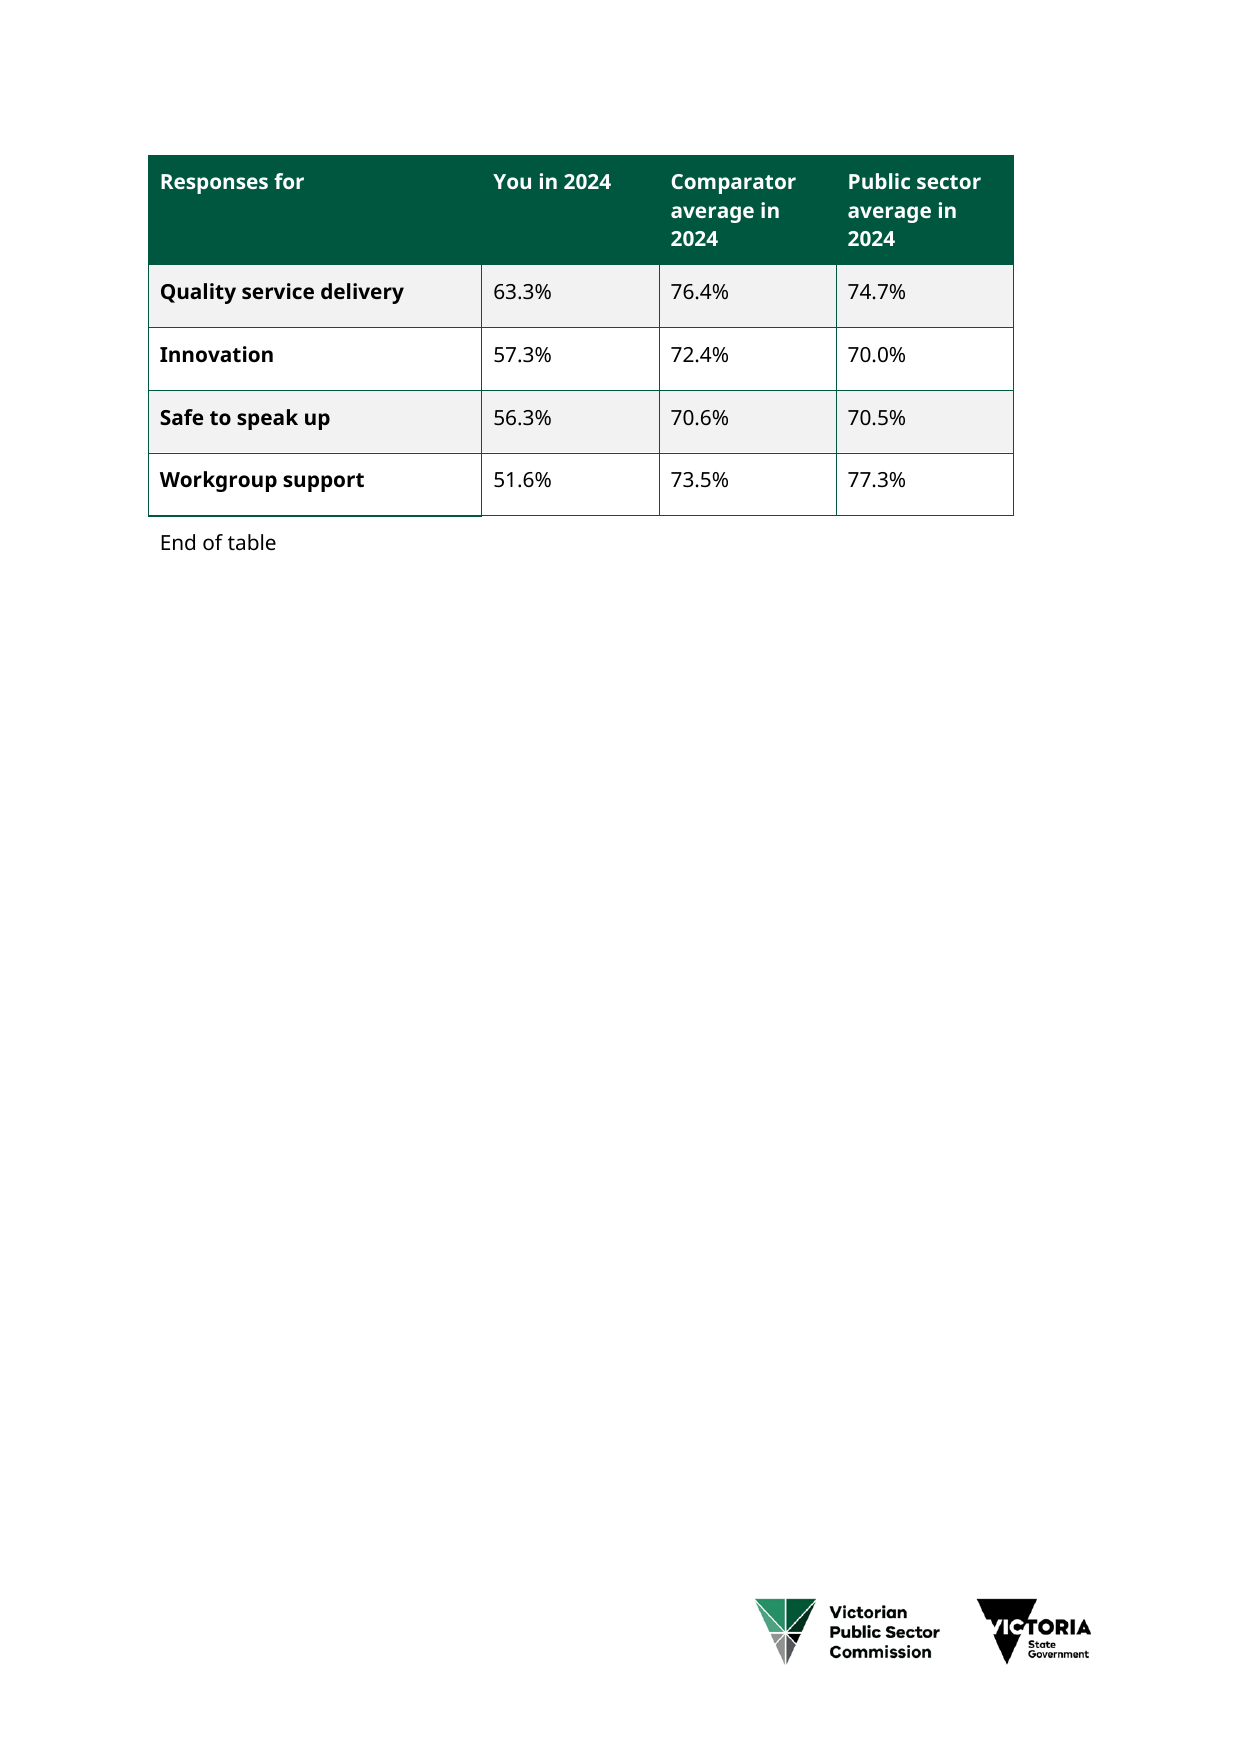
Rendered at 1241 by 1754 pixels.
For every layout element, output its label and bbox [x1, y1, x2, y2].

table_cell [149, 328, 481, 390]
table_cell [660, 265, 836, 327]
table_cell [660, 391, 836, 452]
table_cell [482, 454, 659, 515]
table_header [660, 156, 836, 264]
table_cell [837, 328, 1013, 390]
picture [754, 1598, 1093, 1666]
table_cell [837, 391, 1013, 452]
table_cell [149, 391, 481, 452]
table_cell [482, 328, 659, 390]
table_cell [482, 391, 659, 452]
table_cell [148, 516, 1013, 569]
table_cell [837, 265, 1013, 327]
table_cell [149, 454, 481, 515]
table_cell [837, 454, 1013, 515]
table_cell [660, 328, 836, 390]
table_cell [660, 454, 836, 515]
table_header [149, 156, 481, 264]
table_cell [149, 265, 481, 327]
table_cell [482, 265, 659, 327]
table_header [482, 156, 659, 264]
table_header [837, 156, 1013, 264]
